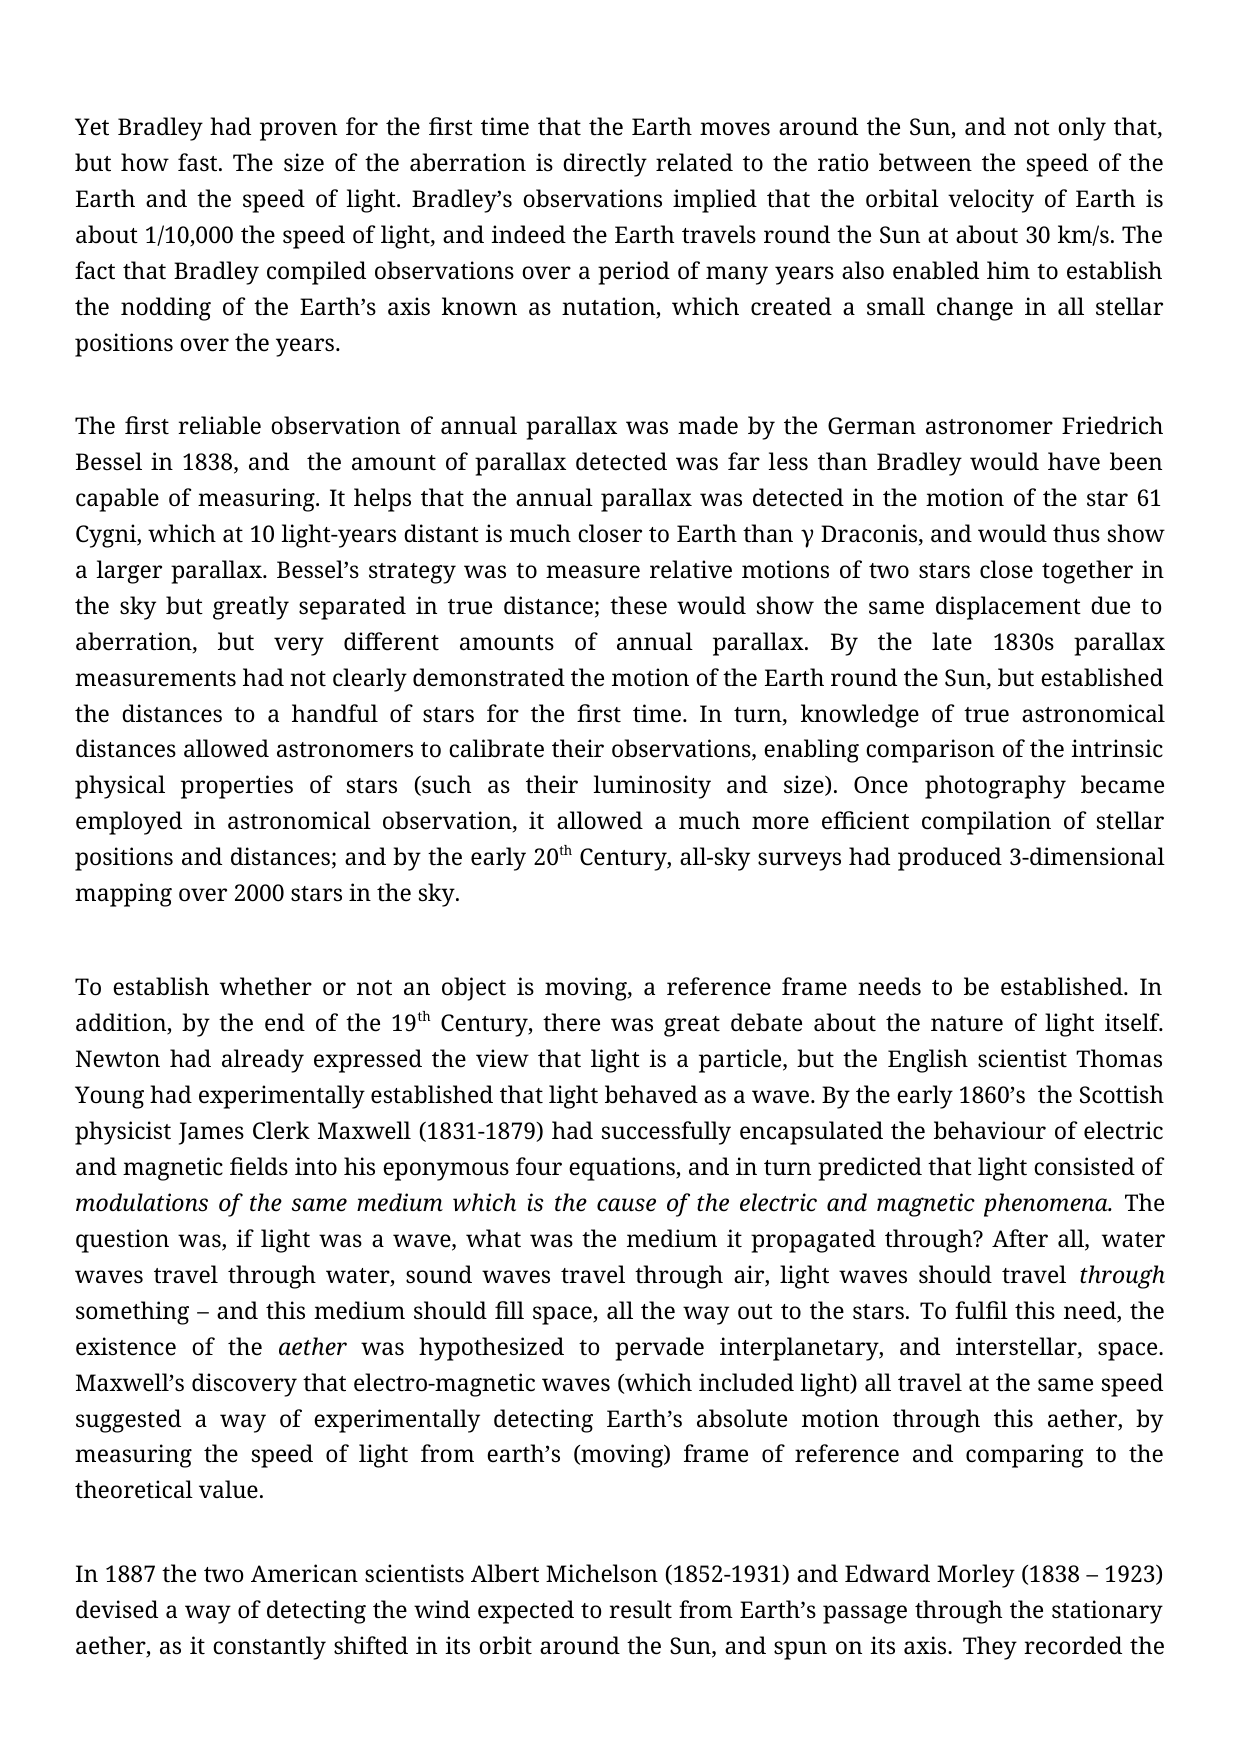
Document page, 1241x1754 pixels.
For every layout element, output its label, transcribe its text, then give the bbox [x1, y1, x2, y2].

text The first reliable observation of annual parallax was made by the German astronomer Friedrich Bessel in 1838, and the amount of parallax detected was far less than Bradley would have been capable of measuring. It helps that the annual parallax was detected in the motion of the star 61 Cygni, which at 10 light-years distant is much closer to Earth than γ Draconis, and would thus show a larger parallax. Bessel’s strategy was to measure relative motions of two stars close together in the sky but greatly separated in true distance; these would show the same displacement due to aberration, but very different amounts of annual parallax. By the late 1830s parallax measurements had not clearly demonstrated the motion of the Earth round the Sun, but established the distances to a handful of stars for the first time. In turn, knowledge of true astronomical distances allowed astronomers to calibrate their observations, enabling comparison of the intrinsic physical properties of stars (such as their luminosity and size). Once photography became employed in astronomical observation, it allowed a much more efficient compilation of stellar positions and distances; and by the early 20th Century, all-sky surveys had produced 3-dimensional mapping over 2000 stars in the sky. [75, 410, 1165, 908]
text To establish whether or not an object is moving, a reference frame needs to be established. In addition, by the end of the 19th Century, there was great debate about the nature of light itself. Newton had already expressed the view that light is a particle, but the English scientist Thomas Young had experimentally established that light behaved as a wave. By the early 1860’s the Scottish physicist James Clerk Maxwell (1831-1879) had successfully encapsulated the behaviour of electric and magnetic fields into his eponymous four equations, and in turn predicted that light consisted of modulations of the same medium which is the cause of the electric and magnetic phenomena. The question was, if light was a wave, what was the medium it propagated through? After all, water waves travel through water, sound waves travel through air, light waves should travel through something – and this medium should fill space, all the way out to the stars. To fulfil this need, the existence of the aether was hypothesized to pervade interplanetary, and interstellar, space. Maxwell’s discovery that electro-magnetic waves (which included light) all travel at the same speed suggested a way of experimentally detecting Earth’s absolute motion through this aether, by measuring the speed of light from earth’s (moving) frame of reference and comparing to the theoretical value. [75, 971, 1165, 1506]
text Yet Bradley had proven for the first time that the Earth moves around the Sun, and not only that, but how fast. The size of the aberration is directly related to the ratio between the speed of the Earth and the speed of light. Bradley’s observations implied that the orbital velocity of Earth is about 1/10,000 the speed of light, and indeed the Earth travels round the Sun at about 30 km/s. The fact that Bradley compiled observations over a period of many years also enabled him to establish the nodding of the Earth’s axis known as nutation, which created a small change in all stellar positions over the years. [75, 111, 1165, 358]
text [75, 1558, 1165, 1661]
